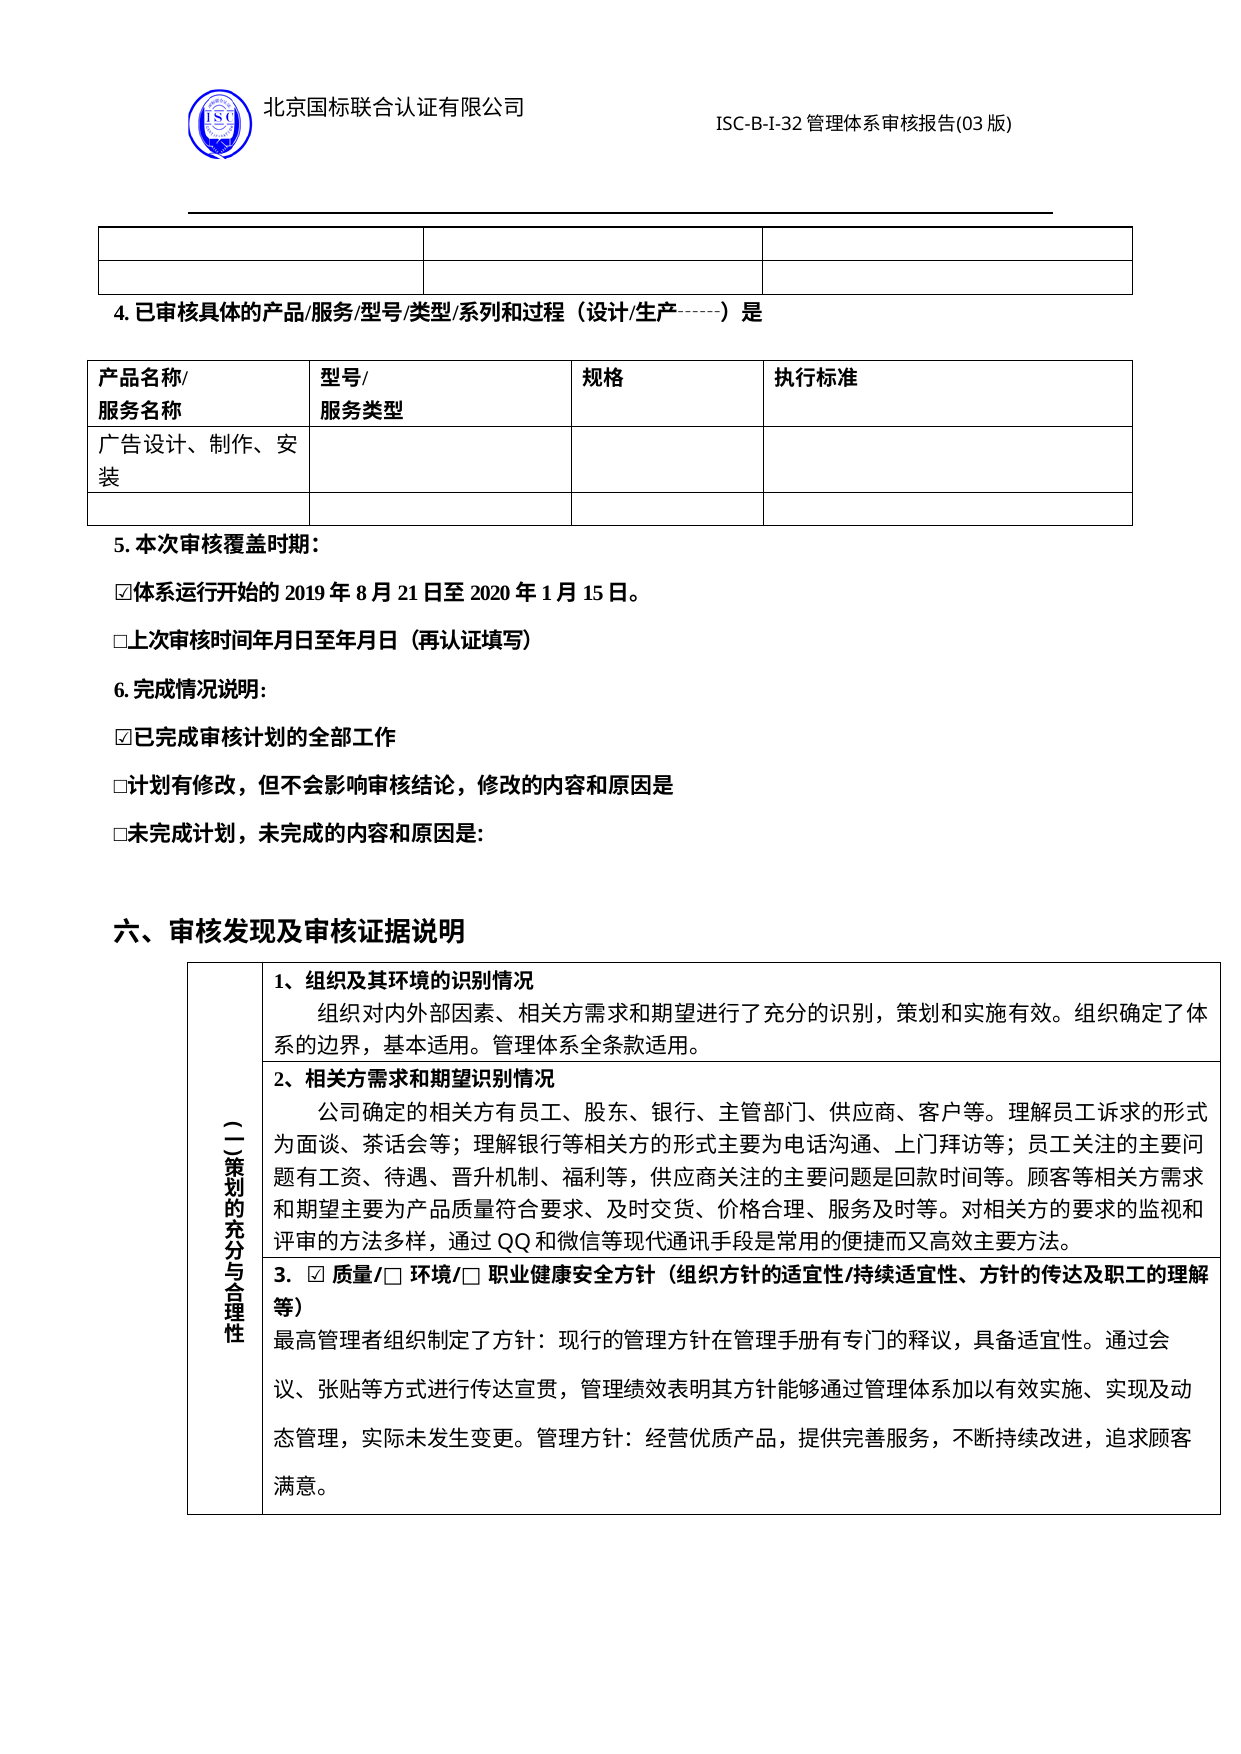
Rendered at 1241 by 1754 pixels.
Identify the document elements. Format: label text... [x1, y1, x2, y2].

text 5. 本次审核覆盖时期： [114, 526, 1053, 559]
table_cell [763, 261, 1132, 293]
text □计划有修改，但不会影响审核结论，修改的内容和原因是 [114, 768, 1053, 800]
table_cell [99, 228, 423, 260]
text 6. 完成情况说明: [114, 671, 1053, 704]
table_header 规格 [572, 361, 763, 426]
table_cell 广告设计、制作、安装 [88, 427, 309, 492]
table_cell 2、相关方需求和期望识别情况 公司确定的相关方有员工、股东、银行、主管部门、供应商、客户等。理解员工诉求的形式为面谈、茶话会等；理解银行等相关方的形式主要为电话沟通、上门拜访等；员工关注的主要问题有工资、待遇、晋升机制、福利等，供应商关注的主要问题是回款时间等。顾客等相关方需求和期望主要为产品质量符合要求、及时交货、价格合理、服务及时等。对相关方的要求的监视和评审的方法多样，通过QQ和微信等现代通讯手段是常用的便捷而又高效主要方法。 [263, 1062, 1220, 1257]
table_cell [764, 493, 1132, 525]
text ☑已完成审核计划的全部工作 [114, 719, 1053, 752]
table_cell [99, 261, 423, 293]
table_cell [310, 493, 571, 525]
table_cell [88, 493, 309, 525]
table_cell [572, 493, 763, 525]
table_cell [572, 427, 763, 492]
table_header 1、组织及其环境的识别情况 组织对内外部因素、相关方需求和期望进行了充分的识别，策划和实施有效。组织确定了体系的边界，基本适用。管理体系全条款适用。 [263, 963, 1220, 1061]
table_header 执行标准 [764, 361, 1132, 426]
text 4. 已审核具体的产品/服务/型号/类型/系列和过程（设计/生产┄┄）是 [114, 295, 1053, 327]
text 六、审核发现及审核证据说明 [114, 897, 1053, 962]
text □上次审核时间年月日至年月日（再认证填写） [114, 623, 1053, 655]
table_cell ☑ 质量/□ 环境/□ 职业健康安全方针（组织方针的适宜性/持续适宜性、方针的传达及职工的理解等） 最高管理者组织制定了方针：现行的管理方针在管理手册有专门的释议，具备适宜性。通过会议、张贴等方式进行传达宣贯，管理绩效表明其方针能够通过管理体系加以有效实施、实现及动态管理，实际未发生变更。管理方针：经营优质产品，提供完善服务，不断持续改进，追求顾客满意。 [263, 1258, 1220, 1514]
text ☑体系运行开始的2019年8月21日至2020年1月15日。 [114, 574, 1053, 607]
table_header (一)策划的充分与合理性 [188, 963, 262, 1514]
table_cell [763, 228, 1132, 260]
table_cell [764, 427, 1132, 492]
table_cell [424, 228, 762, 260]
table_header 产品名称/ 服务名称 [88, 361, 309, 426]
picture [187, 89, 253, 158]
table_cell [424, 261, 762, 293]
table_header 型号/ 服务类型 [310, 361, 571, 426]
text □未完成计划，未完成的内容和原因是: [114, 816, 1053, 849]
table_cell [310, 427, 571, 492]
